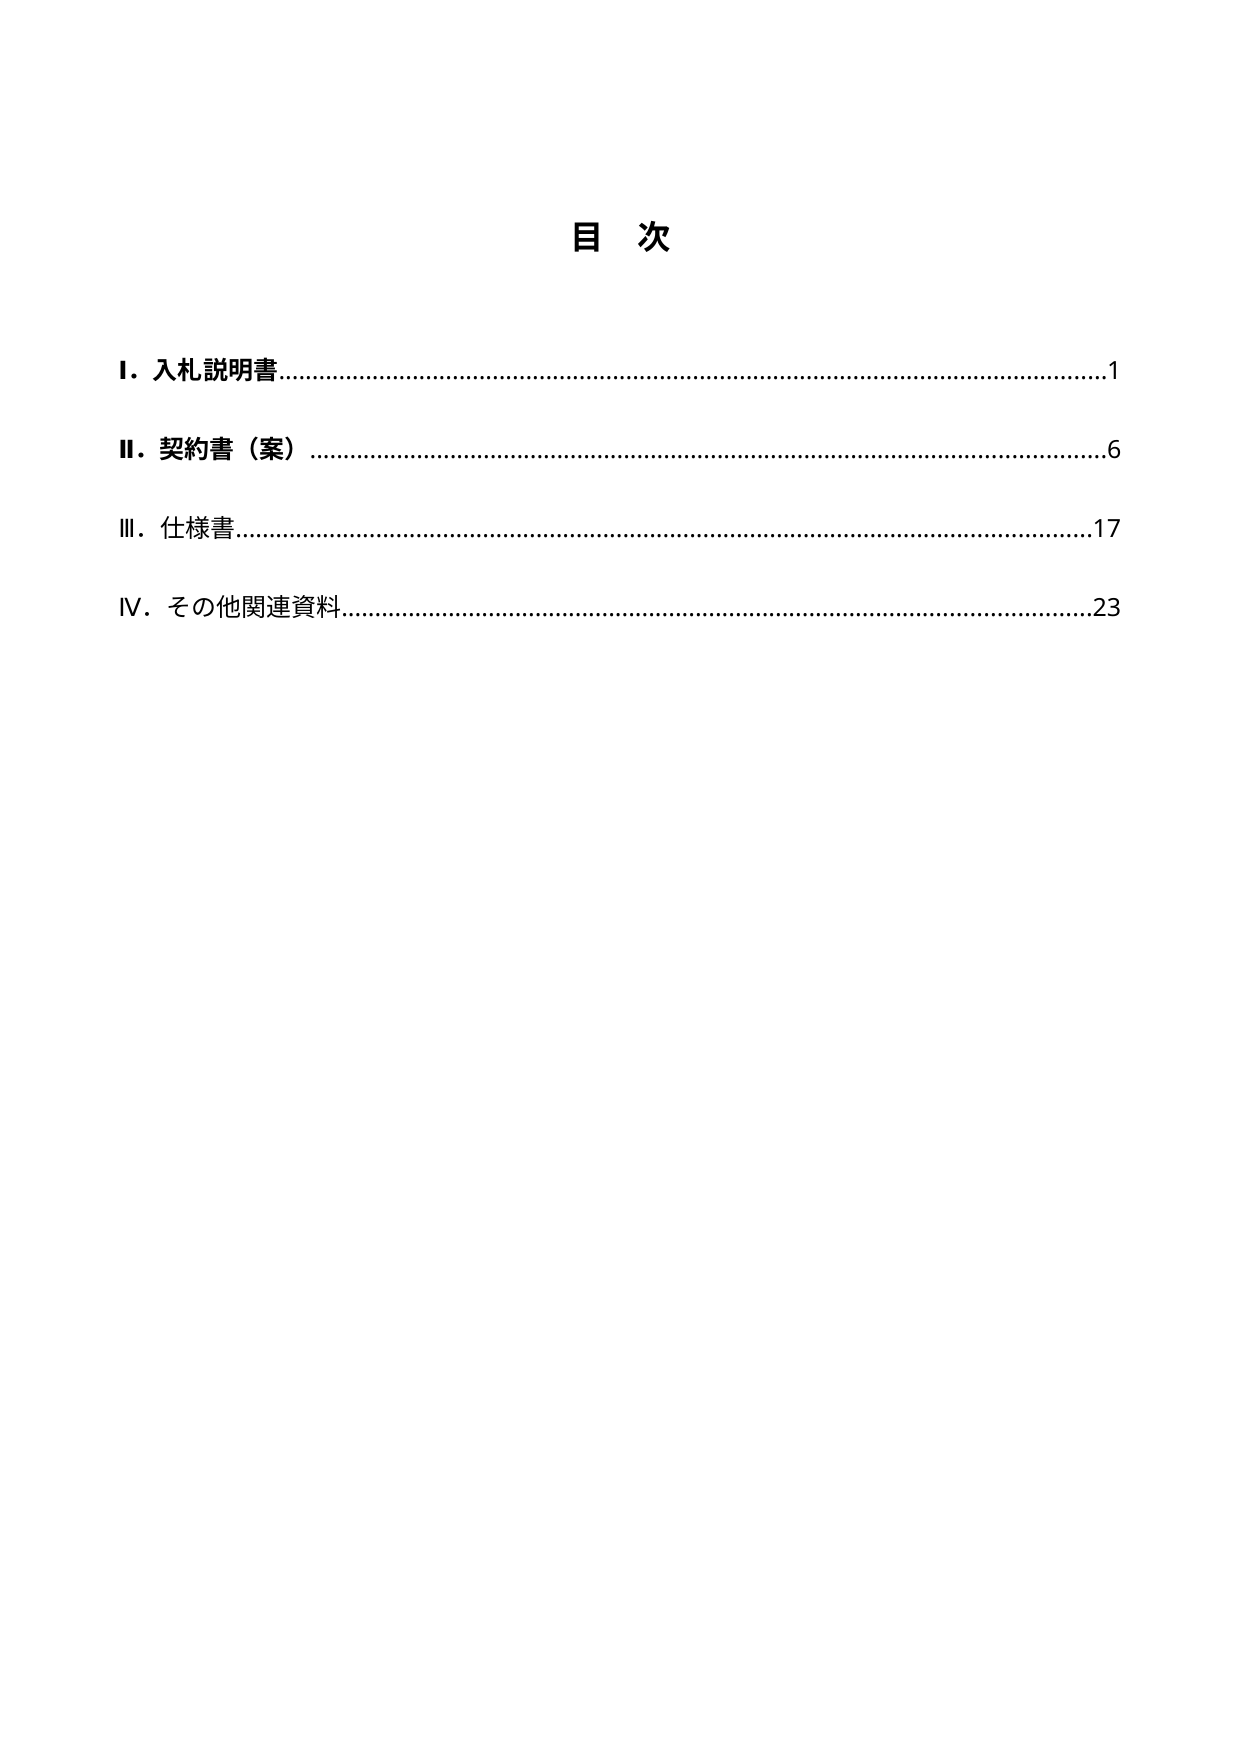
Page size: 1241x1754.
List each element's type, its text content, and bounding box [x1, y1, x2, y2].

text Ⅰ．入札説明書 1 [118, 338, 1122, 399]
text Ⅱ．契約書（案） 6 [118, 417, 1122, 478]
text Ⅲ．仕様書 17 [118, 496, 1122, 557]
title 目 次 [118, 205, 1122, 265]
text Ⅳ．その他関連資料 23 [118, 575, 1122, 635]
